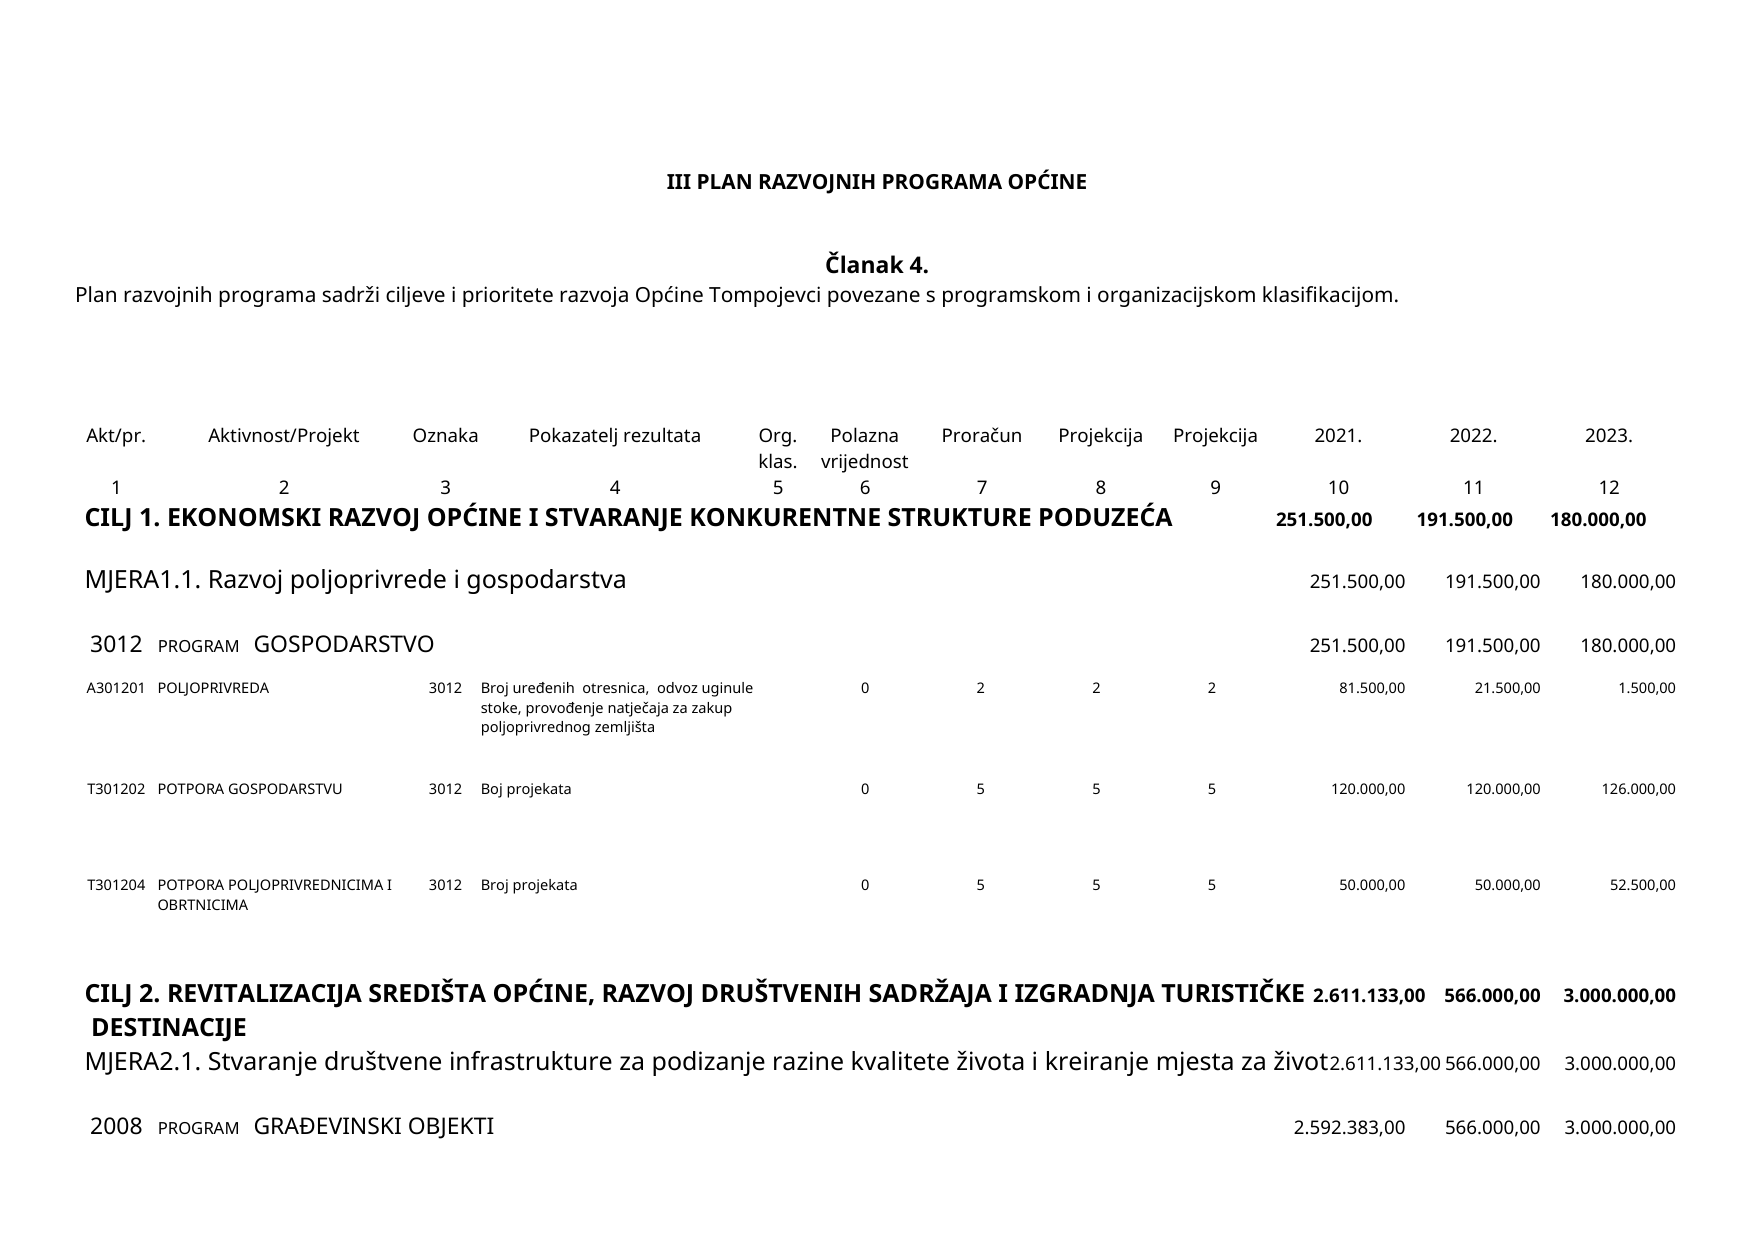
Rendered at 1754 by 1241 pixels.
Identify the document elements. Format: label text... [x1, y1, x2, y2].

text Plan razvojnih programa sadrži ciljeve i prioritete razvoja Općine Tompojevci povezane s programskom i organizacijskom klasifikacijom. [75, 280, 1679, 309]
text poljoprivrednog zemljišta [75, 717, 1679, 737]
text OBRTNICIMA [75, 895, 1679, 915]
text CILJ 2. REVITALIZACIJA SREDIŠTA OPĆINE, RAZVOJ DRUŠTVENIH SADRŽAJA I IZGRADNJA TURISTIČKE 2.611.133,00 566.000,00 3.000.000,00 [75, 975, 1679, 1009]
text 2008 PROGRAM GRAĐEVINSKI OBJEKTI 2.592.383,00 566.000,00 3.000.000,00 [75, 1110, 1679, 1141]
text T301202 POTPORA GOSPODARSTVU 3012 Boj projekata 0 5 5 5 120.000,00 120.000,00 126.000,00 [75, 778, 1679, 798]
text DESTINACIJE [75, 1009, 1679, 1043]
text Članak 4. [75, 249, 1679, 280]
text klas. vrijednost [75, 448, 1679, 473]
text A301201 POLJOPRIVREDA 3012 Broj uređenih otresnica, odvoz uginule 0 2 2 2 81.500,00 21.500,00 1.500,00 [75, 677, 1679, 697]
text stoke, provođenje natječaja za zakup [75, 697, 1679, 717]
text Akt/pr. Aktivnost/Projekt Oznaka Pokazatelj rezultata Org. Polazna Proračun Projekcija Projekcija 2021. 2022. 2023. [75, 422, 1679, 448]
text CILJ 1. EKONOMSKI RAZVOJ OPĆINE I STVARANJE KONKURENTNE STRUKTURE PODUZEĆA 251.500,00 191.500,00 180.000,00 [75, 500, 1679, 534]
text 1 2 3 4 5 6 7 8 9 10 11 12 [75, 474, 1679, 500]
text III PLAN RAZVOJNIH PROGRAMA OPĆINE [75, 167, 1679, 196]
text 3012 PROGRAM GOSPODARSTVO 251.500,00 191.500,00 180.000,00 [75, 628, 1679, 659]
text MJERA2.1. Stvaranje društvene infrastrukture za podizanje razine kvalitete života i kreiranje mjesta za život 2.611.133,00 566.000,00 3.000.000,00 [75, 1043, 1679, 1077]
text T301204 POTPORA POLJOPRIVREDNICIMA I 3012 Broj projekata 0 5 5 5 50.000,00 50.000,00 52.500,00 [75, 875, 1679, 895]
text MJERA1.1. Razvoj poljoprivrede i gospodarstva 251.500,00 191.500,00 180.000,00 [75, 561, 1679, 596]
